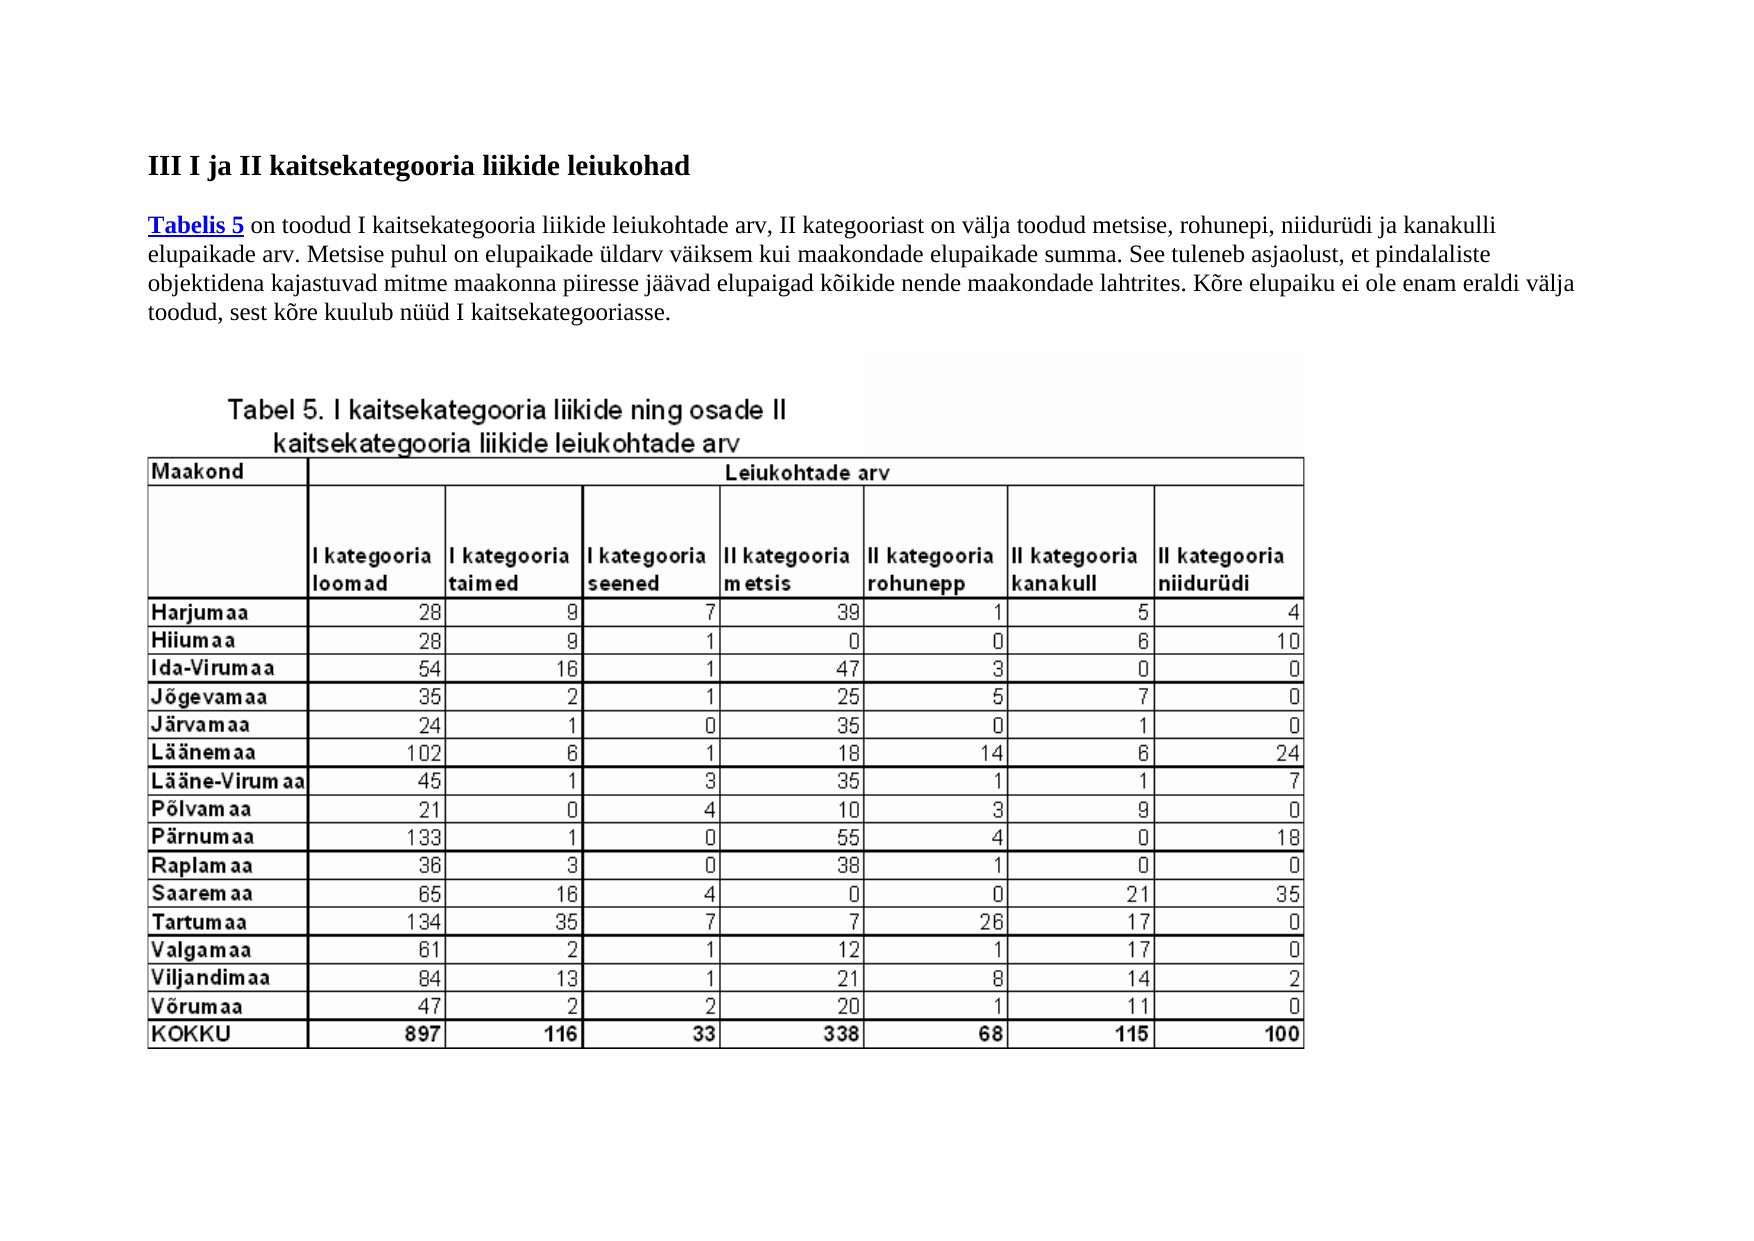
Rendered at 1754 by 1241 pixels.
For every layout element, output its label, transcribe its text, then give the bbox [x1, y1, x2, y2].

text III I ja II kaitsekategooria liikide leiukohad [148, 148, 1606, 181]
picture [147, 354, 1305, 1049]
text Tabelis 5 on toodud I kaitsekategooria liikide leiukohtade arv, II kategooriast on välja toodud metsise, rohunepi, niidurüdi ja kanakulli elupaikade arv. Metsise puhul on elupaikade üldarv väiksem kui maakondade elupaikade summa. See tuleneb asjaolust, et pindalaliste objektidena kajastuvad mitme maakonna piiresse jäävad elupaigad kõikide nende maakondade lahtrites. Kõre elupaiku ei ole enam eraldi välja toodud, sest kõre kuulub nüüd I kaitsekategooriasse. [148, 210, 1606, 325]
